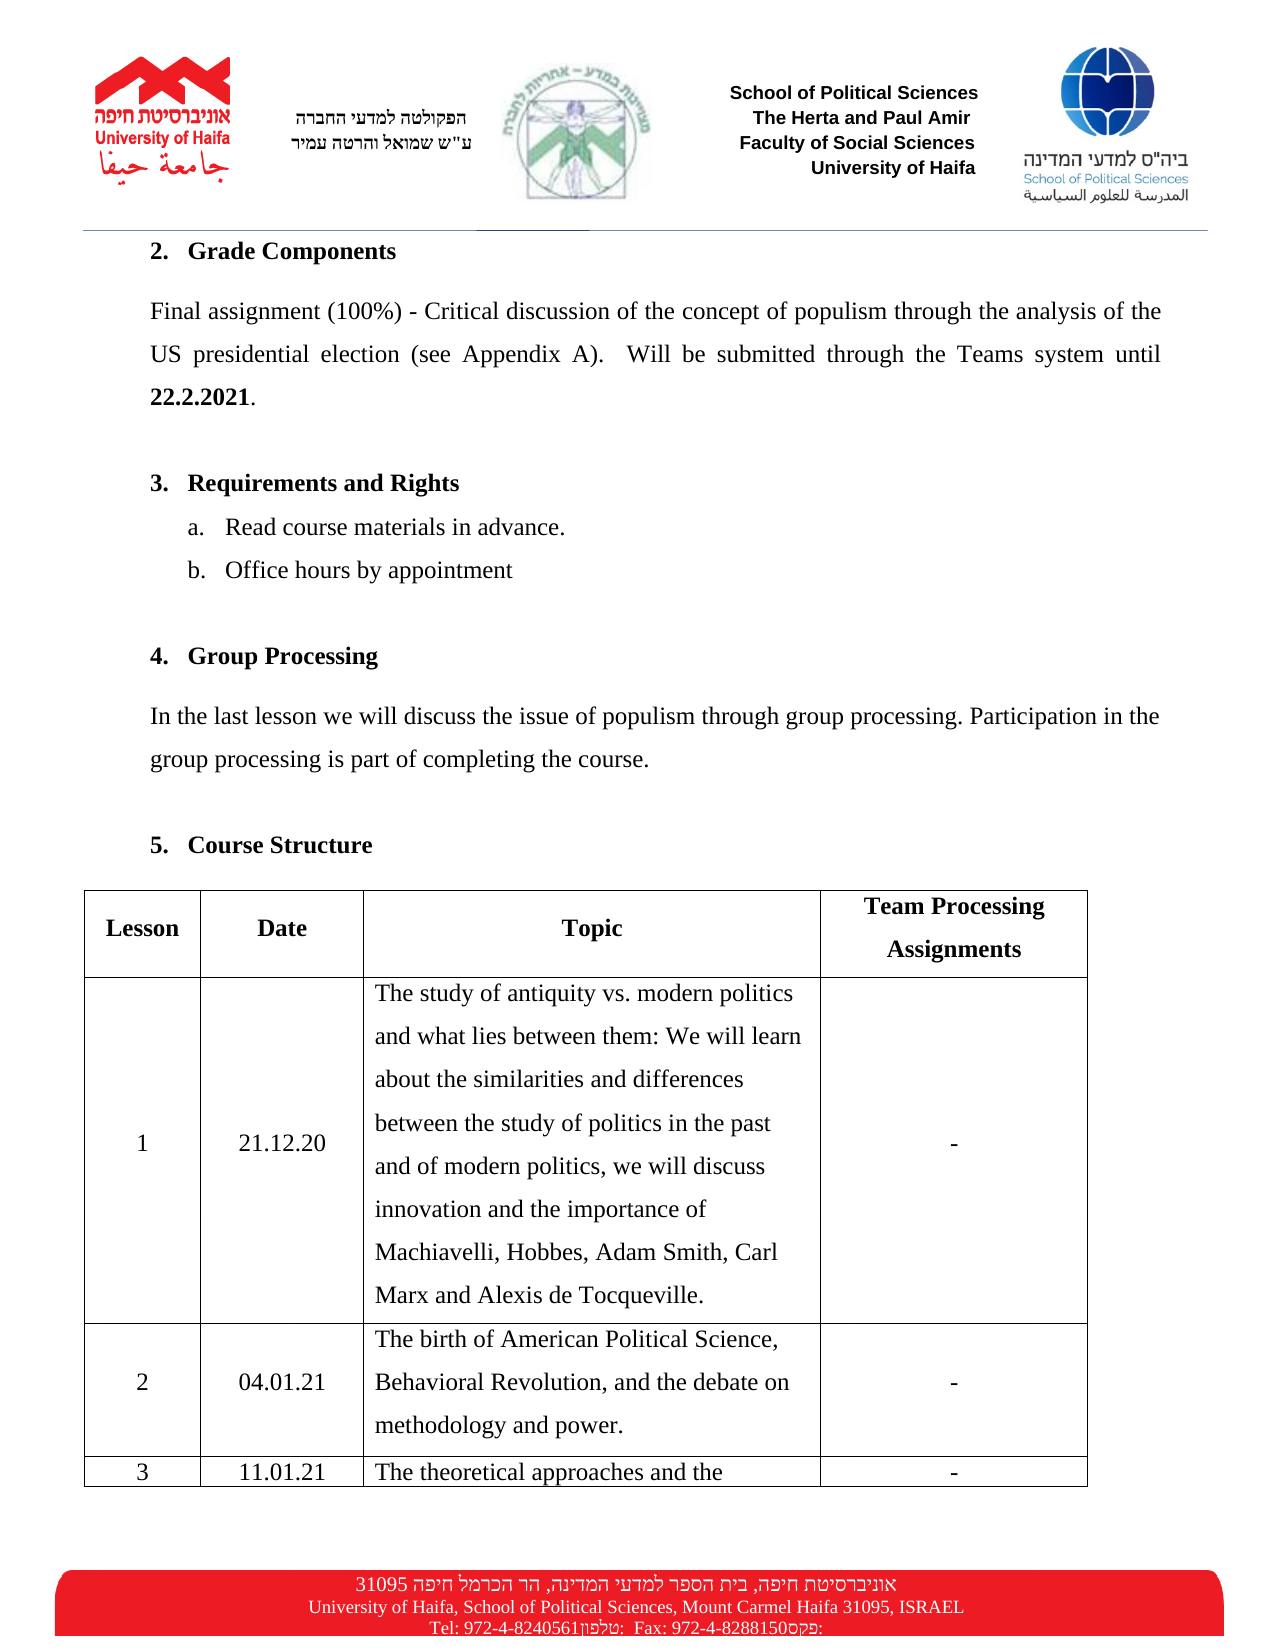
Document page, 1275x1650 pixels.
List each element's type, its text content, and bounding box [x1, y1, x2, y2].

list Group Processing [150, 641, 1163, 670]
list Read course materials in advance. [187, 512, 1163, 540]
table_cell 1 [85, 978, 200, 1323]
table_cell 2 [85, 1324, 200, 1456]
table_cell 21.12.20 [201, 978, 363, 1323]
list Office hours by appointment [187, 555, 1163, 583]
table_cell - [821, 1324, 1087, 1456]
list Grade Components [150, 236, 1163, 265]
list Requirements and Rights [150, 468, 1163, 497]
table_cell - [821, 978, 1087, 1323]
picture [1003, 31, 1209, 222]
table_cell - [821, 1457, 1087, 1486]
table_cell The birth of American Political Science, Behavioral Revolution, and the debate on methodology and power. [364, 1324, 820, 1456]
picture [54, 1219, 1224, 1636]
picture [500, 63, 654, 204]
table_cell 11.01.21 [201, 1457, 363, 1486]
table_cell The study of antiquity vs. modern politics and what lies between them: We will learn about the similarities and differences between the study of politics in the past and of modern politics, we will discuss innovation and the importance of Machiavelli, Hobbes, Adam Smith, Carl Marx and Alexis de Tocqueville. [364, 978, 820, 1323]
table_header Topic [364, 891, 820, 977]
text In the last lesson we will discuss the issue of populism through group processing. Participation in the group processing is part of completing the course. [150, 701, 1163, 773]
table_header Lesson [85, 891, 200, 977]
table_cell 3 [85, 1457, 200, 1486]
list Course Structure [150, 830, 1163, 859]
table_cell 04.01.21 [201, 1324, 363, 1456]
picture [90, 56, 238, 185]
table_header Date [201, 891, 363, 977]
table_header Team Processing Assignments [821, 891, 1087, 977]
text Final assignment (100%) - Critical discussion of the concept of populism through the analysis of the US presidential election (see Appendix A). Will be submitted through the Teams system until 22.2.2021. [150, 296, 1163, 411]
